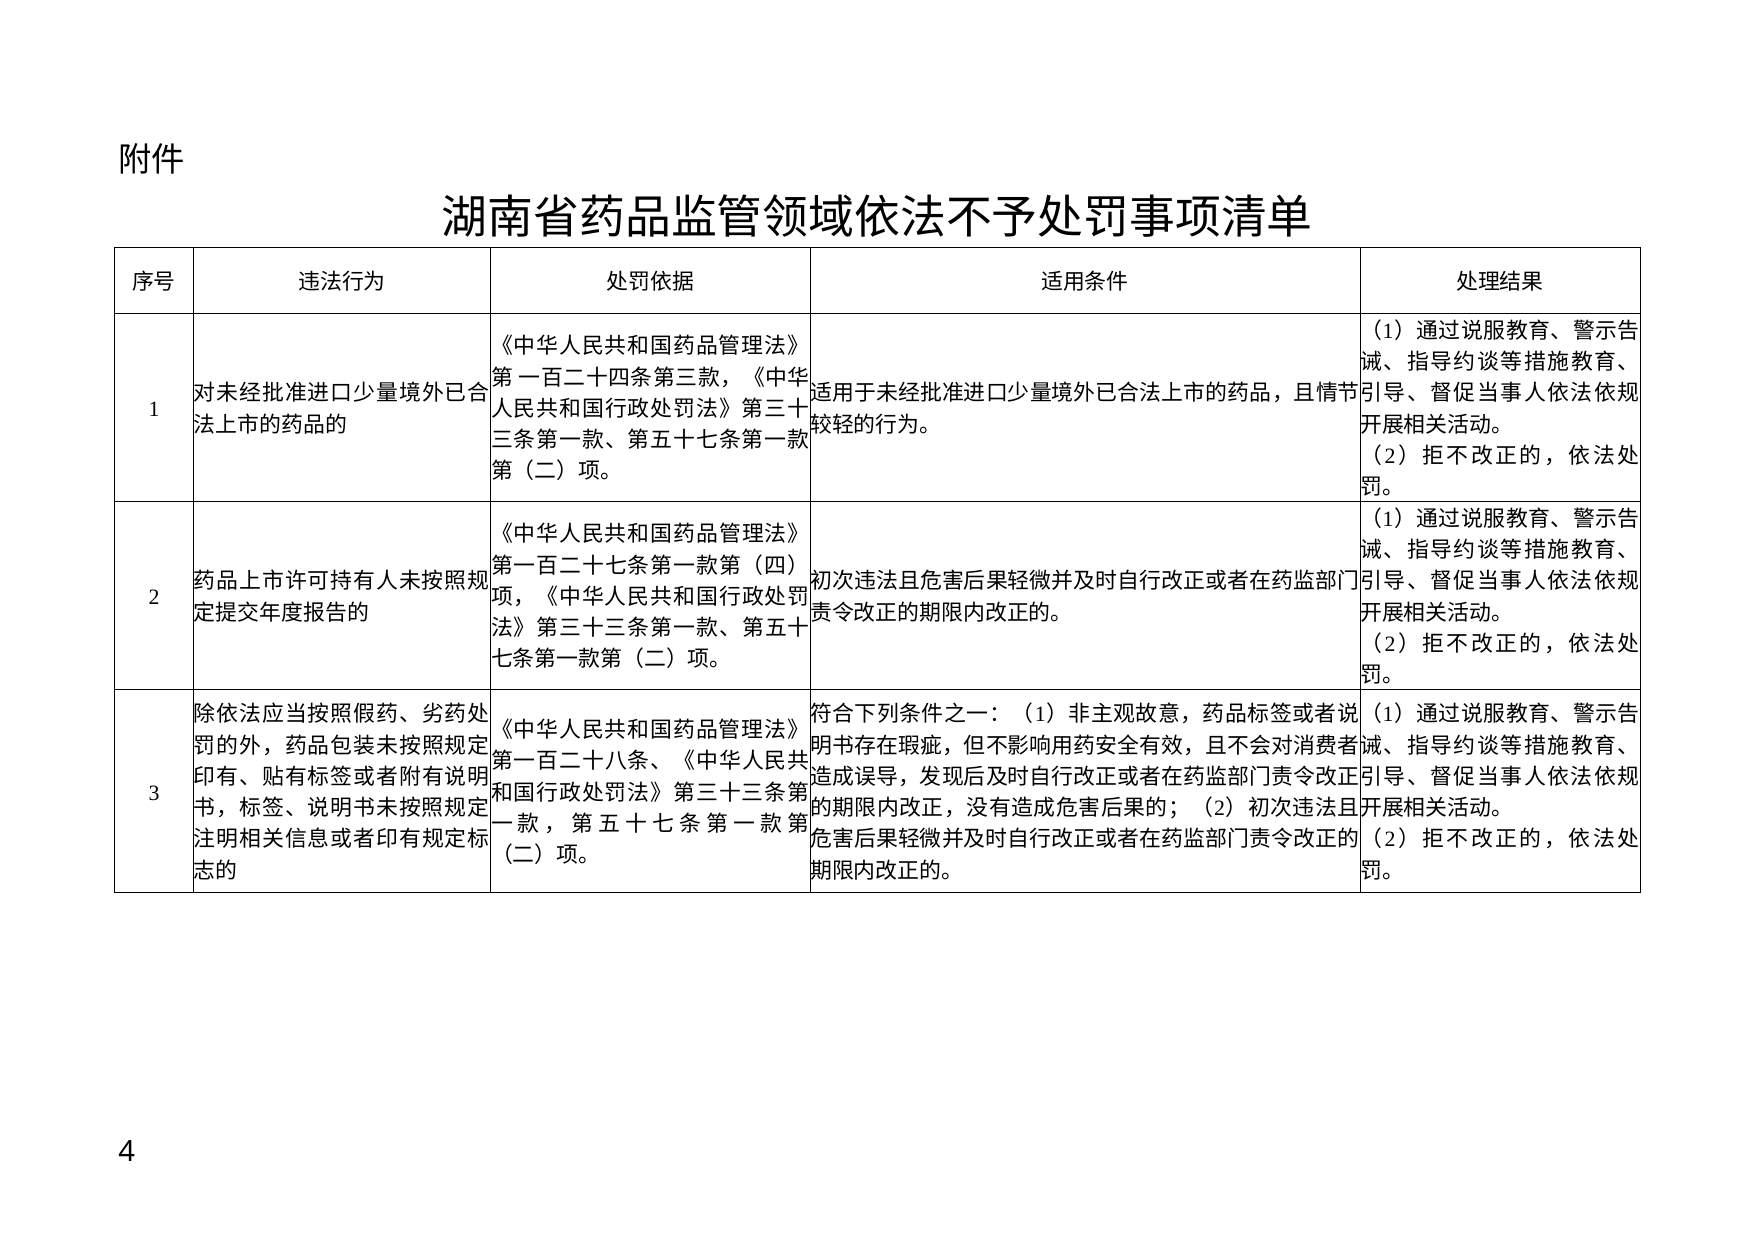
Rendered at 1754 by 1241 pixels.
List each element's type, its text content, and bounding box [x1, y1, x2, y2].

table_cell 《中华人民共和国药品管理法》第一百二十七条第一款第（四）项，《中华人民共和国行政处罚法》第三十三条第一款、第五十七条第一款第（二）项。 [491, 502, 810, 689]
table_cell （1）通过说服教育、警示告诫、指导约谈等措施教育、引导、督促当事人依法依规开展相关活动。 （2）拒不改正的，依法处罚。 [1361, 502, 1640, 689]
table_header 适用条件 [811, 248, 1360, 313]
table_cell 符合下列条件之一：（1）非主观故意，药品标签或者说明书存在瑕疵，但不影响用药安全有效，且不会对消费者造成误导，发现后及时自行改正或者在药监部门责令改正的期限内改正，没有造成危害后果的；（2）初次违法且危害后果轻微并及时自行改正或者在药监部门责令改正的期限内改正的。 [811, 690, 1360, 892]
table_header 序号 [115, 248, 193, 313]
table_cell 初次违法且危害后果轻微并及时自行改正或者在药监部门责令改正的期限内改正的。 [811, 502, 1360, 689]
table_cell 对未经批准进口少量境外已合法上市的药品的 [194, 314, 490, 501]
table_cell 药品上市许可持有人未按照规定提交年度报告的 [194, 502, 490, 689]
table_cell 除依法应当按照假药、劣药处罚的外，药品包装未按照规定印有、贴有标签或者附有说明书，标签、说明书未按照规定注明相关信息或者印有规定标志的 [194, 690, 490, 892]
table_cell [1361, 690, 1640, 892]
table_cell 1 [115, 314, 193, 501]
table_cell 适用于未经批准进口少量境外已合法上市的药品，且情节较轻的行为。 [811, 314, 1360, 501]
table_cell （1）通过说服教育、警示告诫、指导约谈等措施教育、引导、督促当事人依法依规开展相关活动。 （2）拒不改正的，依法处罚。 [1361, 314, 1640, 501]
table_cell 《中华人民共和国药品管理法》第 一百二十四条第三款，《中华人民共和国行政处罚法》第三十三条第一款、第五十七条第一款第（二）项。 [491, 314, 810, 501]
table_header 违法行为 [194, 248, 490, 313]
table_cell 《中华人民共和国药品管理法》第一百二十八条、《中华人民共和国行政处罚法》第三十三条第一款，第五十七条第一款第（二）项。 [491, 690, 810, 892]
table_header 处罚依据 [491, 248, 810, 313]
table_header 处理结果 [1361, 248, 1640, 313]
table_cell 2 [115, 502, 193, 689]
table_cell 3 [115, 690, 193, 892]
text 附件 [118, 133, 1636, 181]
text 湖南省药品监管领域依法不予处罚事项清单 [118, 181, 1636, 247]
